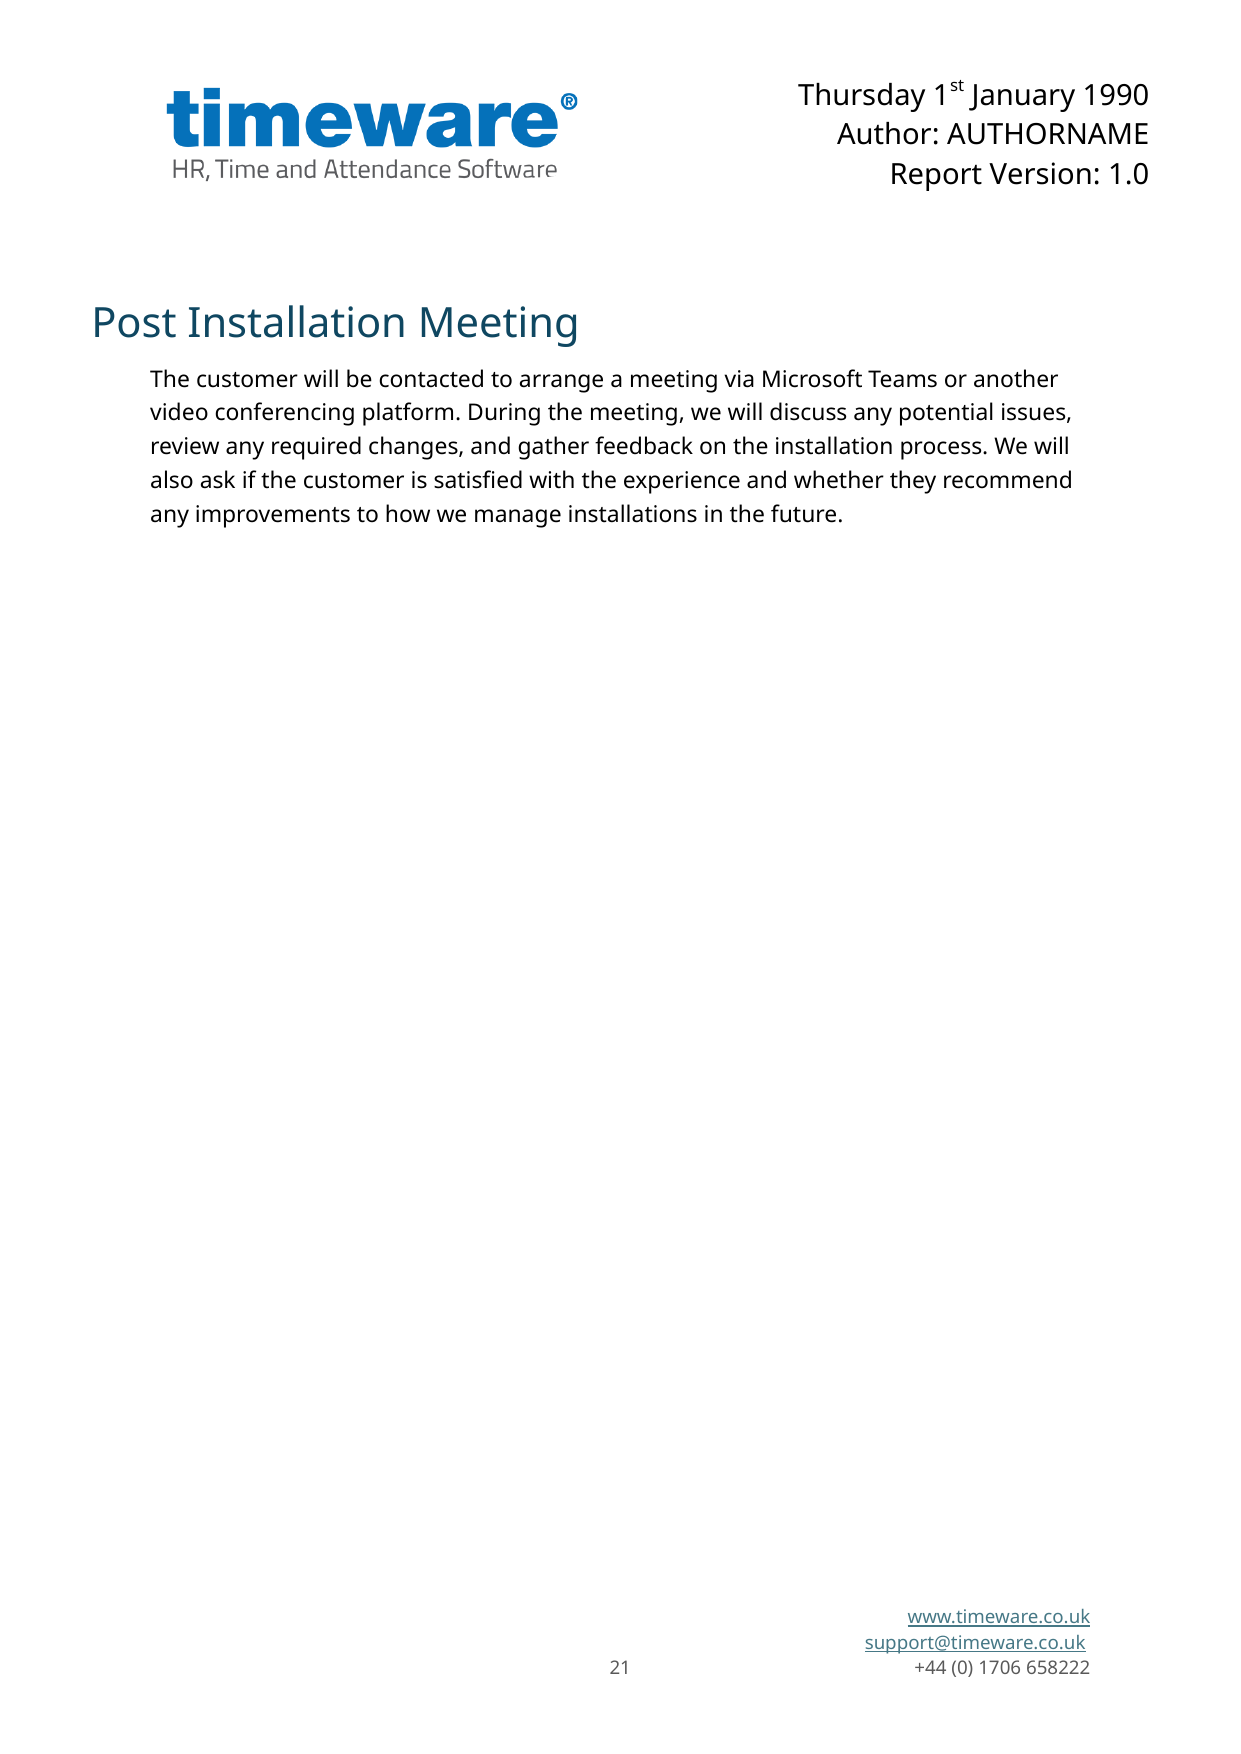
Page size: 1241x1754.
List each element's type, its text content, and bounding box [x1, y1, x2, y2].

subtitle Post Installation Meeting [91, 293, 1090, 350]
text The customer will be contacted to arrange a meeting via Microsoft Teams or another video conferencing platform. During the meeting, we will discuss any potential issues, review any required changes, and gather feedback on the installation process. We will also ask if the customer is satisfied with the experience and whether they recommend any improvements to how we manage installations in the future. [150, 362, 1090, 529]
picture [160, 77, 586, 184]
